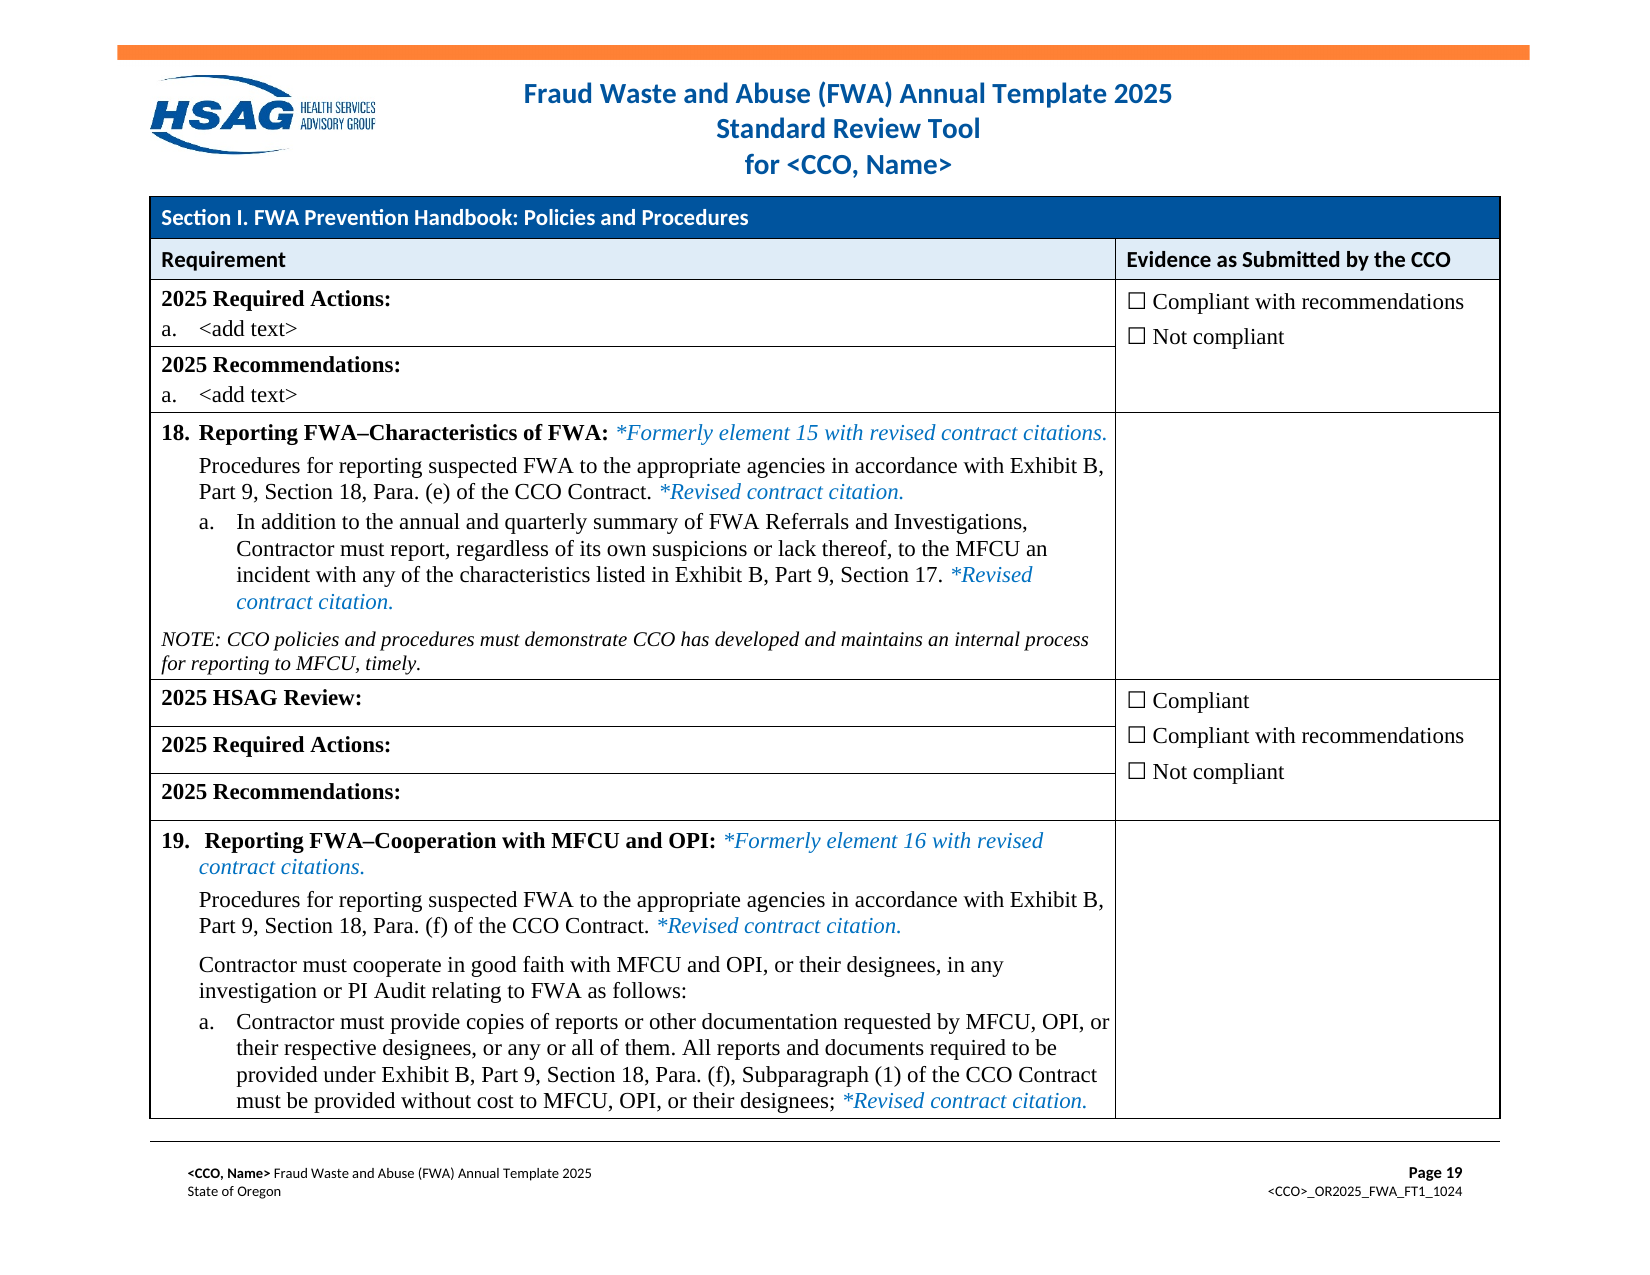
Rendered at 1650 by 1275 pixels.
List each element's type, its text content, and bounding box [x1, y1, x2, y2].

table_cell 2025 Required Actions: [151, 727, 1115, 773]
table_cell 2025 Recommendations: <add text> [151, 347, 1115, 412]
table_cell Evidence as Submitted by the CCO [1116, 239, 1499, 279]
table_cell Compliant Compliant with recommendations Not compliant [1116, 280, 1499, 412]
table_cell Reporting FWA–Characteristics of FWA: *Formerly element 15 with revised contract citations. Procedures for reporting suspected FWA to the appropriate agencies in accordance with Exhibit B, Part 9, Section 18, Para. (e) of the CCO Contract. *Revised contract citation. In addition to the annual and quarterly summary of FWA Referrals and Investigations, Contractor must report, regardless of its own suspicions or lack thereof, to the MFCU an incident with any of the characteristics listed in Exhibit B, Part 9, Section 17. *Revised contract citation. NOTE: CCO policies and procedures must demonstrate CCO has developed and maintains an internal process for reporting to MFCU, timely. [151, 413, 1115, 679]
table_cell 2025 Recommendations: [151, 774, 1115, 819]
picture [150, 75, 375, 156]
table_cell [1116, 821, 1499, 1117]
table_cell [1116, 413, 1499, 679]
table_cell 2025 HSAG Review: [151, 680, 1115, 726]
table_cell Compliant Compliant with recommendations Not compliant [1116, 680, 1499, 819]
picture [117, 45, 1530, 67]
table_cell Requirement [151, 239, 1115, 279]
table_cell 2025 Required Actions: <add text> [151, 280, 1115, 346]
table_header Section I. FWA Prevention Handbook: Policies and Procedures [151, 197, 1499, 238]
